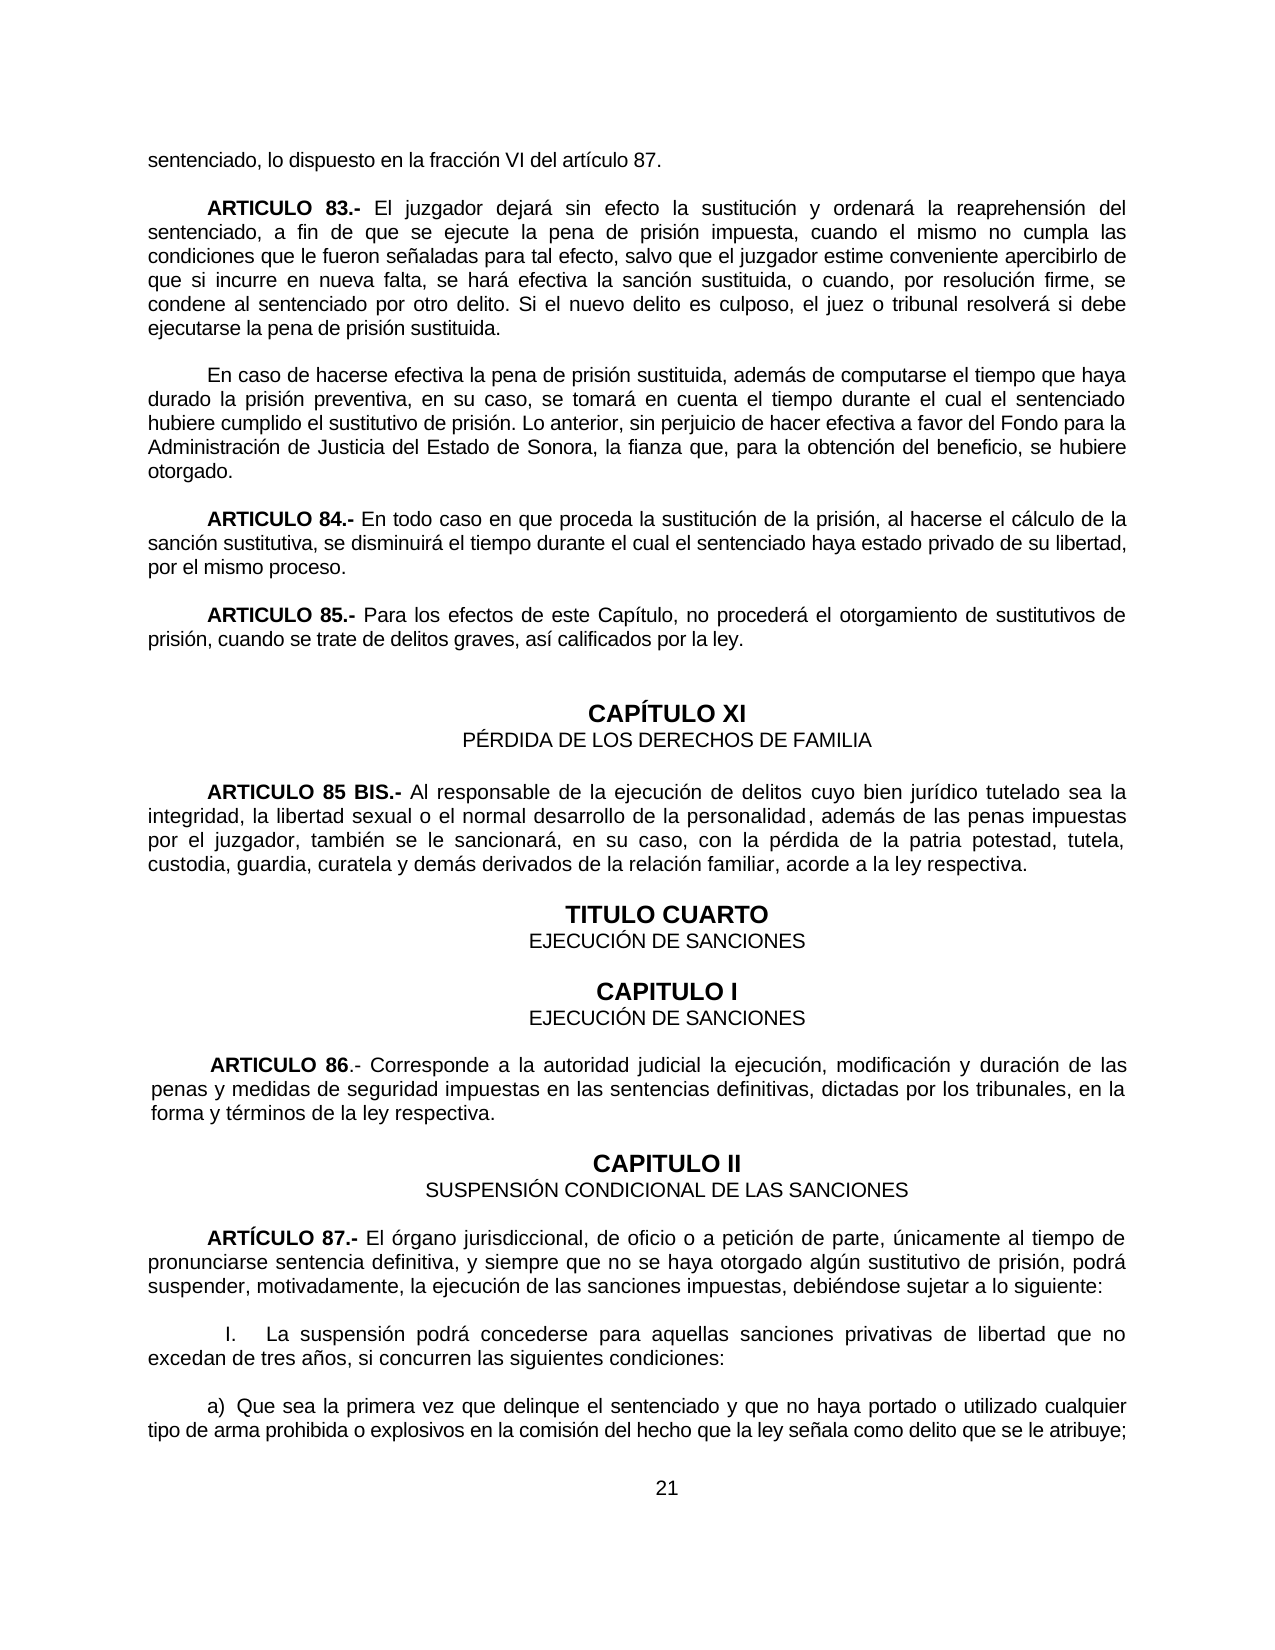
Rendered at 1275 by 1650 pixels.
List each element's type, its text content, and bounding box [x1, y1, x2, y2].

list Que sea la primera vez que delinque el sentenciado y que no haya portado o utilizado cualquier tipo de arma prohibida o explosivos en la comisión del hecho que la ley señala como delito que se le atribuye; [148, 1393, 1127, 1441]
subtitle SUSPENSIÓN CONDICIONAL DE LAS SANCIONES [148, 1178, 1127, 1202]
text ARTICULO 84.- En todo caso en que proceda la sustitución de la prisión, al hacerse el cálculo de la sanción sustitutiva, se disminuirá el tiempo durante el cual el sentenciado haya estado privado de su libertad, por el mismo proceso. [148, 507, 1127, 579]
subtitle PÉRDIDA DE LOS DERECHOS DE FAMILIA [148, 727, 1127, 751]
subtitle CAPITULO I [148, 977, 1127, 1005]
text ARTICULO 83.- El juzgador dejará sin efecto la sustitución y ordenará la reaprehensión del sentenciado, a fin de que se ejecute la pena de prisión impuesta, cuando el mismo no cumpla las condiciones que le fueron señaladas para tal efecto, salvo que el juzgador estime conveniente apercibirlo de que si incurre en nueva falta, se hará efectiva la sanción sustituida, o cuando, por resolución firme, se condene al sentenciado por otro delito. Si el nuevo delito es culposo, el juez o tribunal resolverá si debe ejecutarse la pena de prisión sustituida. [148, 196, 1127, 339]
subtitle CAPÍTULO XI [148, 699, 1127, 727]
subtitle CAPITULO II [148, 1149, 1127, 1178]
text ARTICULO 85.- Para los efectos de este Capítulo, no procederá el otorgamiento de sustitutivos de prisión, cuando se trate de delitos graves, así calificados por la ley. [148, 603, 1127, 651]
subtitle EJECUCIÓN DE SANCIONES [148, 1005, 1127, 1029]
subtitle EJECUCIÓN DE SANCIONES [148, 929, 1127, 953]
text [148, 148, 1127, 172]
text En caso de hacerse efectiva la pena de prisión sustituida, además de computarse el tiempo que haya durado la prisión preventiva, en su caso, se tomará en cuenta el tiempo durante el cual el sentenciado hubiere cumplido el sustitutivo de prisión. Lo anterior, sin perjuicio de hacer efectiva a favor del Fondo para de Justicia del Estado de Sonora, la fianza que, para la obtención del beneficio, se hubiere otorgado. [148, 363, 1127, 483]
list La suspensión podrá concederse para aquellas sanciones privativas de libertad que no excedan de tres años, si concurren las siguientes condiciones: [148, 1322, 1127, 1369]
text ARTICULO 86.- Corresponde a la autoridad judicial la ejecución, modificación y duración de las penas y medidas de seguridad impuestas en las sentencias definitivas, dictadas por los tribunales, en la forma y términos de la ley respectiva. [151, 1053, 1127, 1125]
subtitle TITULO CUARTO [148, 900, 1127, 929]
text ARTÍCULO 87.- El órgano jurisdiccional, de oficio o a petición de parte, únicamente al tiempo de pronunciarse sentencia definitiva, y siempre que no se haya otorgado algún sustitutivo de prisión, podrá suspender, motivadamente, la ejecución de las sanciones impuestas, debiéndose sujetar a lo siguiente: [148, 1226, 1127, 1298]
text ARTICULO 85 BIS.- Al responsable de la ejecución de delitos cuyo bien jurídico tutelado sea la integridad, la libertad sexual o el normal desarrollo de la personalidad, además de las penas impuestas por el juzgador, también se le sancionará, en su caso, con la pérdida de la patria potestad, tutela, custodia, guardia, curatela y demás derivados de la relación familiar, acorde a la ley respectiva. [148, 780, 1127, 876]
